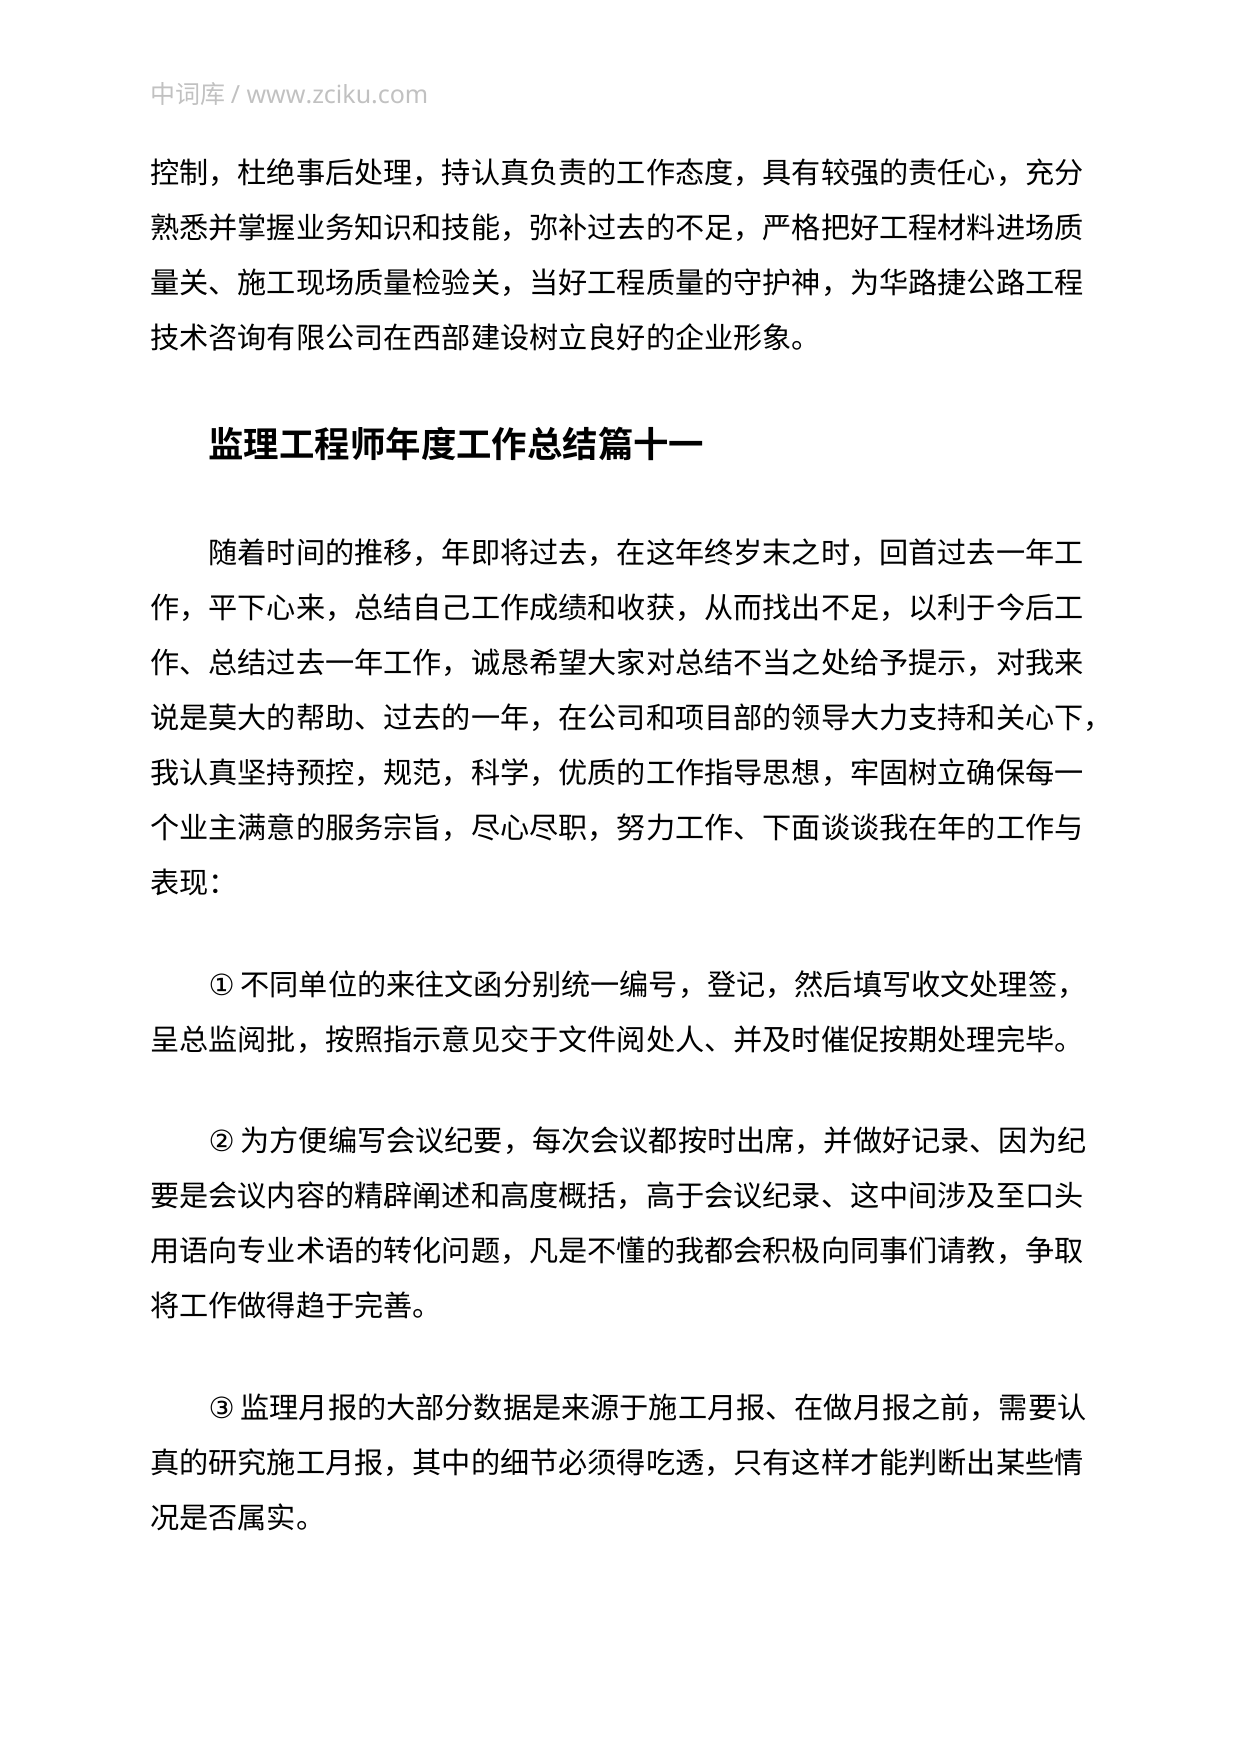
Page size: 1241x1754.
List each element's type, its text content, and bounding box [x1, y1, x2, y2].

text ③监理月报的大部分数据是来源于施工月报、在做月报之前，需要认真的研究施工月报，其中的细节必须得吃透，只有这样才能判断出某些情况是否属实。 [150, 1384, 1090, 1537]
text 监理工程师年度工作总结篇十一 [150, 416, 1090, 468]
text ②为方便编写会议纪要，每次会议都按时出席，并做好记录、因为纪要是会议内容的精辟阐述和高度概括，高于会议纪录、这中间涉及至口头用语向专业术语的转化问题，凡是不懂的我都会积极向同事们请教，争取将工作做得趋于完善。 [150, 1118, 1090, 1325]
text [150, 150, 1090, 357]
text ①不同单位的来往文函分别统一编号，登记，然后填写收文处理签，呈总监阅批，按照指示意见交于文件阅处人、并及时催促按期处理完毕。 [150, 961, 1090, 1058]
text 随着时间的推移，年即将过去，在这年终岁末之时，回首过去一年工作，平下心来，总结自己工作成绩和收获，从而找出不足，以利于今后工作、总结过去一年工作，诚恳希望大家对总结不当之处给予提示，对我来说是莫大的帮助、过去的一年，在公司和项目部的领导大力支持和关心下，我认真坚持预控，规范，科学，优质的工作指导思想，牢固树立确保每一个业主满意的服务宗旨，尽心尽职，努力工作、下面谈谈我在年的工作与表现： [150, 530, 1090, 902]
